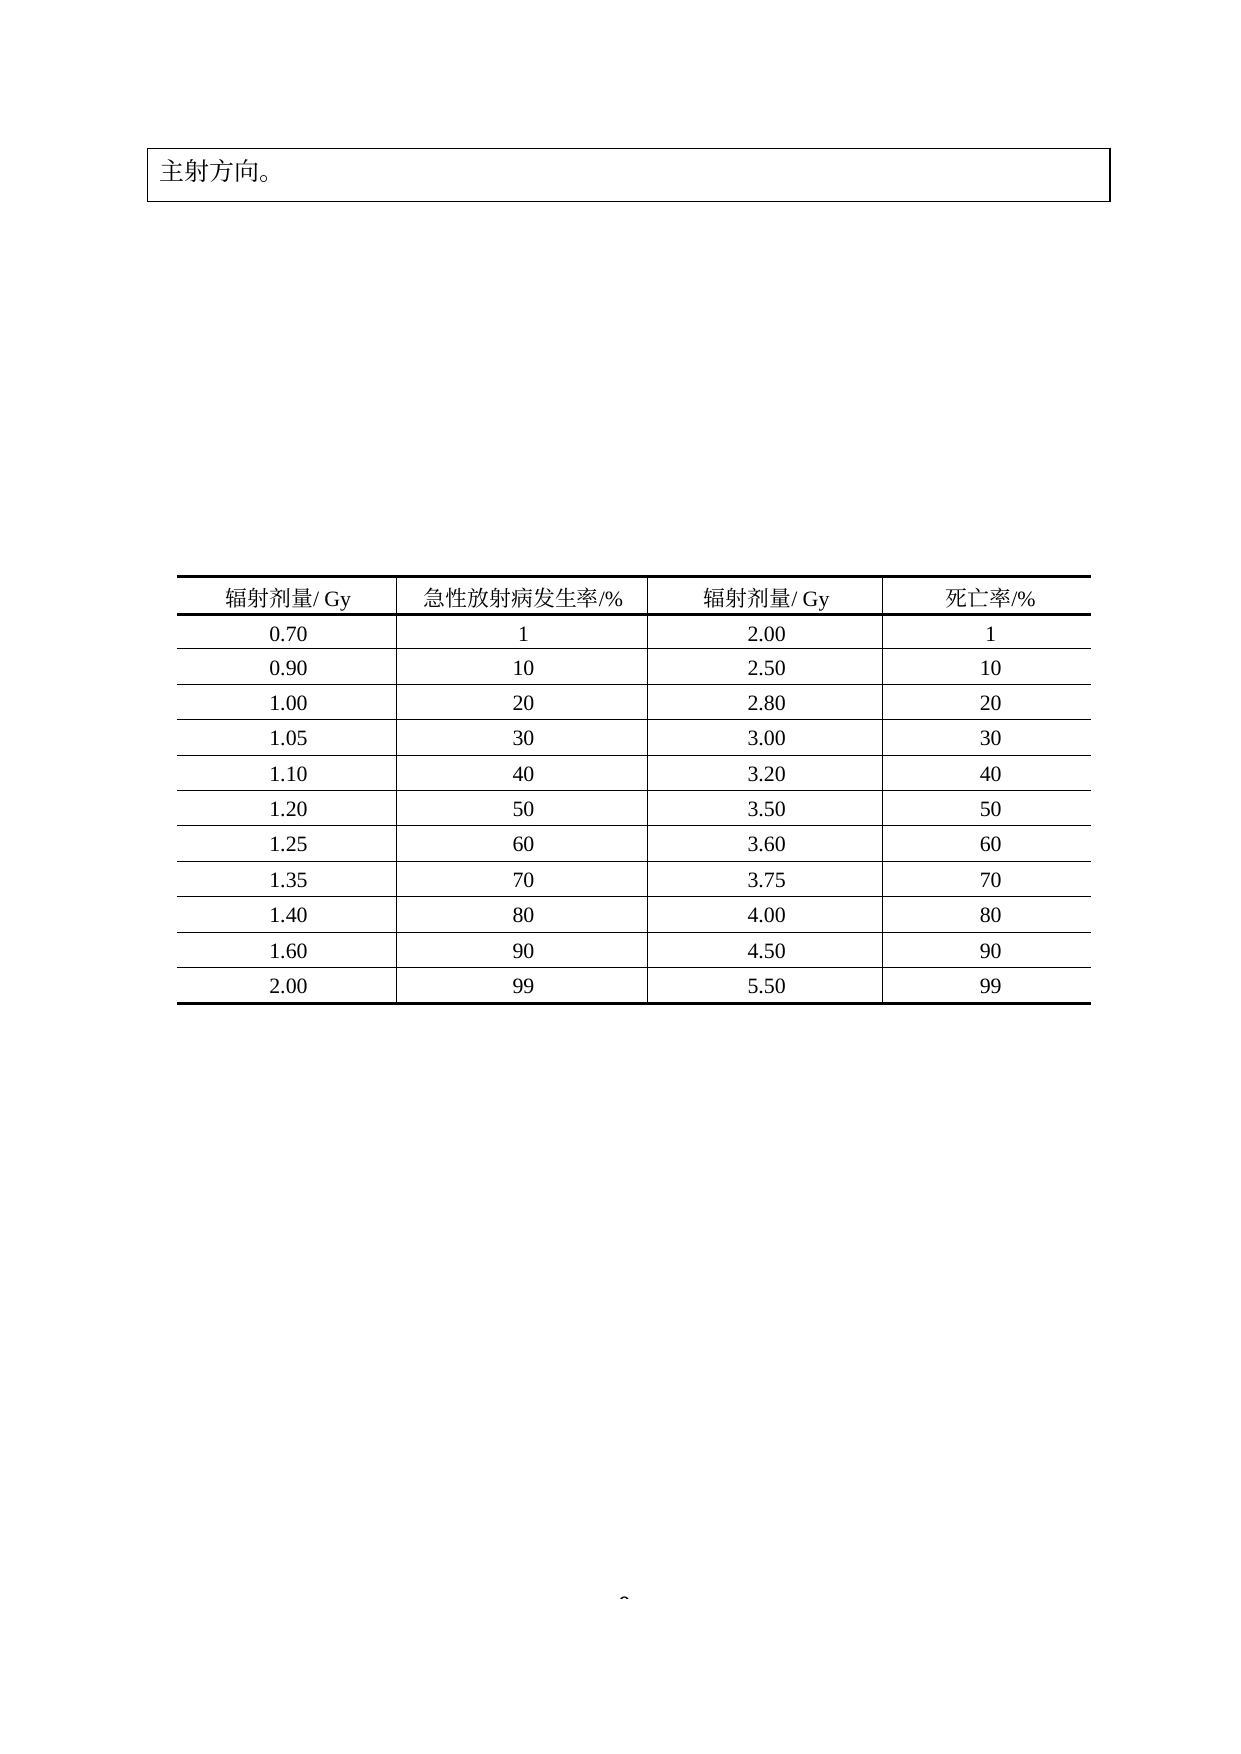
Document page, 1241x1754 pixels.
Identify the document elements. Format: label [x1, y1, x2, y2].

table_cell [148, 149, 1109, 201]
